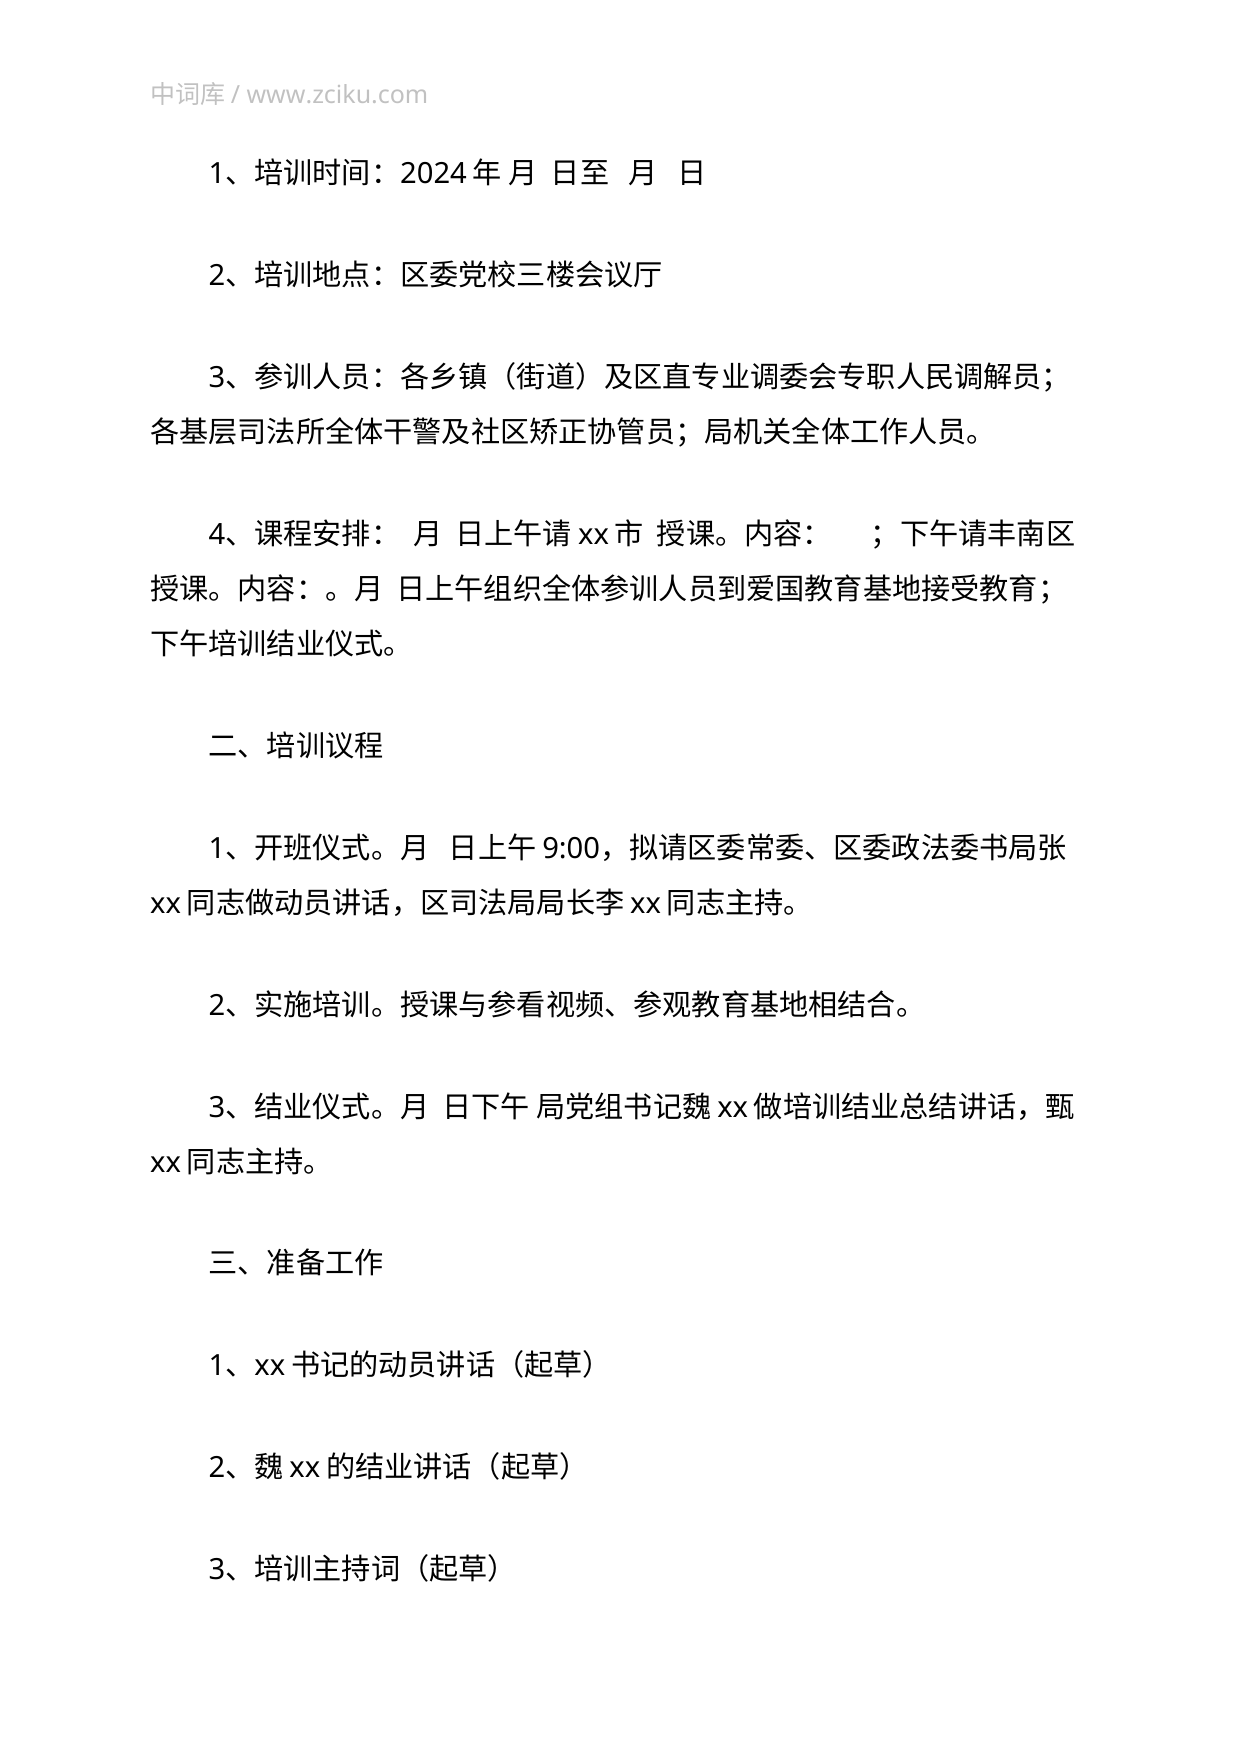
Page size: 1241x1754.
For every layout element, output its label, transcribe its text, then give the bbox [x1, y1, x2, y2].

text 3、结业仪式。月 日下午 局党组书记魏xx做培训结业总结讲话，甄xx同志主持。 [150, 1083, 1090, 1181]
text 4、课程安排： 月 日上午请xx市 授课。内容： ；下午请丰南区 授课。内容：。月 日上午组织全体参训人员到爱国教育基地接受教育；下午培训结业仪式。 [150, 511, 1090, 663]
text 2、实施培训。授课与参看视频、参观教育基地相结合。 [150, 981, 1090, 1023]
text 二、培训议程 [150, 722, 1090, 765]
text 2、培训地点：区委党校三楼会议厅 [150, 252, 1090, 294]
text 1、培训时间：2024年 月 日至 月 日 [150, 150, 1090, 192]
text 3、参训人员：各乡镇（街道）及区直专业调委会专职人民调解员；各基层司法所全体干警及社区矫正协管员；局机关全体工作人员。 [150, 354, 1090, 451]
text 三、准备工作 [150, 1240, 1090, 1282]
text 1、xx书记的动员讲话（起草） [150, 1342, 1090, 1384]
text 3、培训主持词（起草） [150, 1546, 1090, 1588]
text 1、开班仪式。月 日上午9:00，拟请区委常委、区委政法委书局张xx同志做动员讲话，区司法局局长李xx同志主持。 [150, 824, 1090, 922]
text 2、魏xx的结业讲话（起草） [150, 1444, 1090, 1486]
